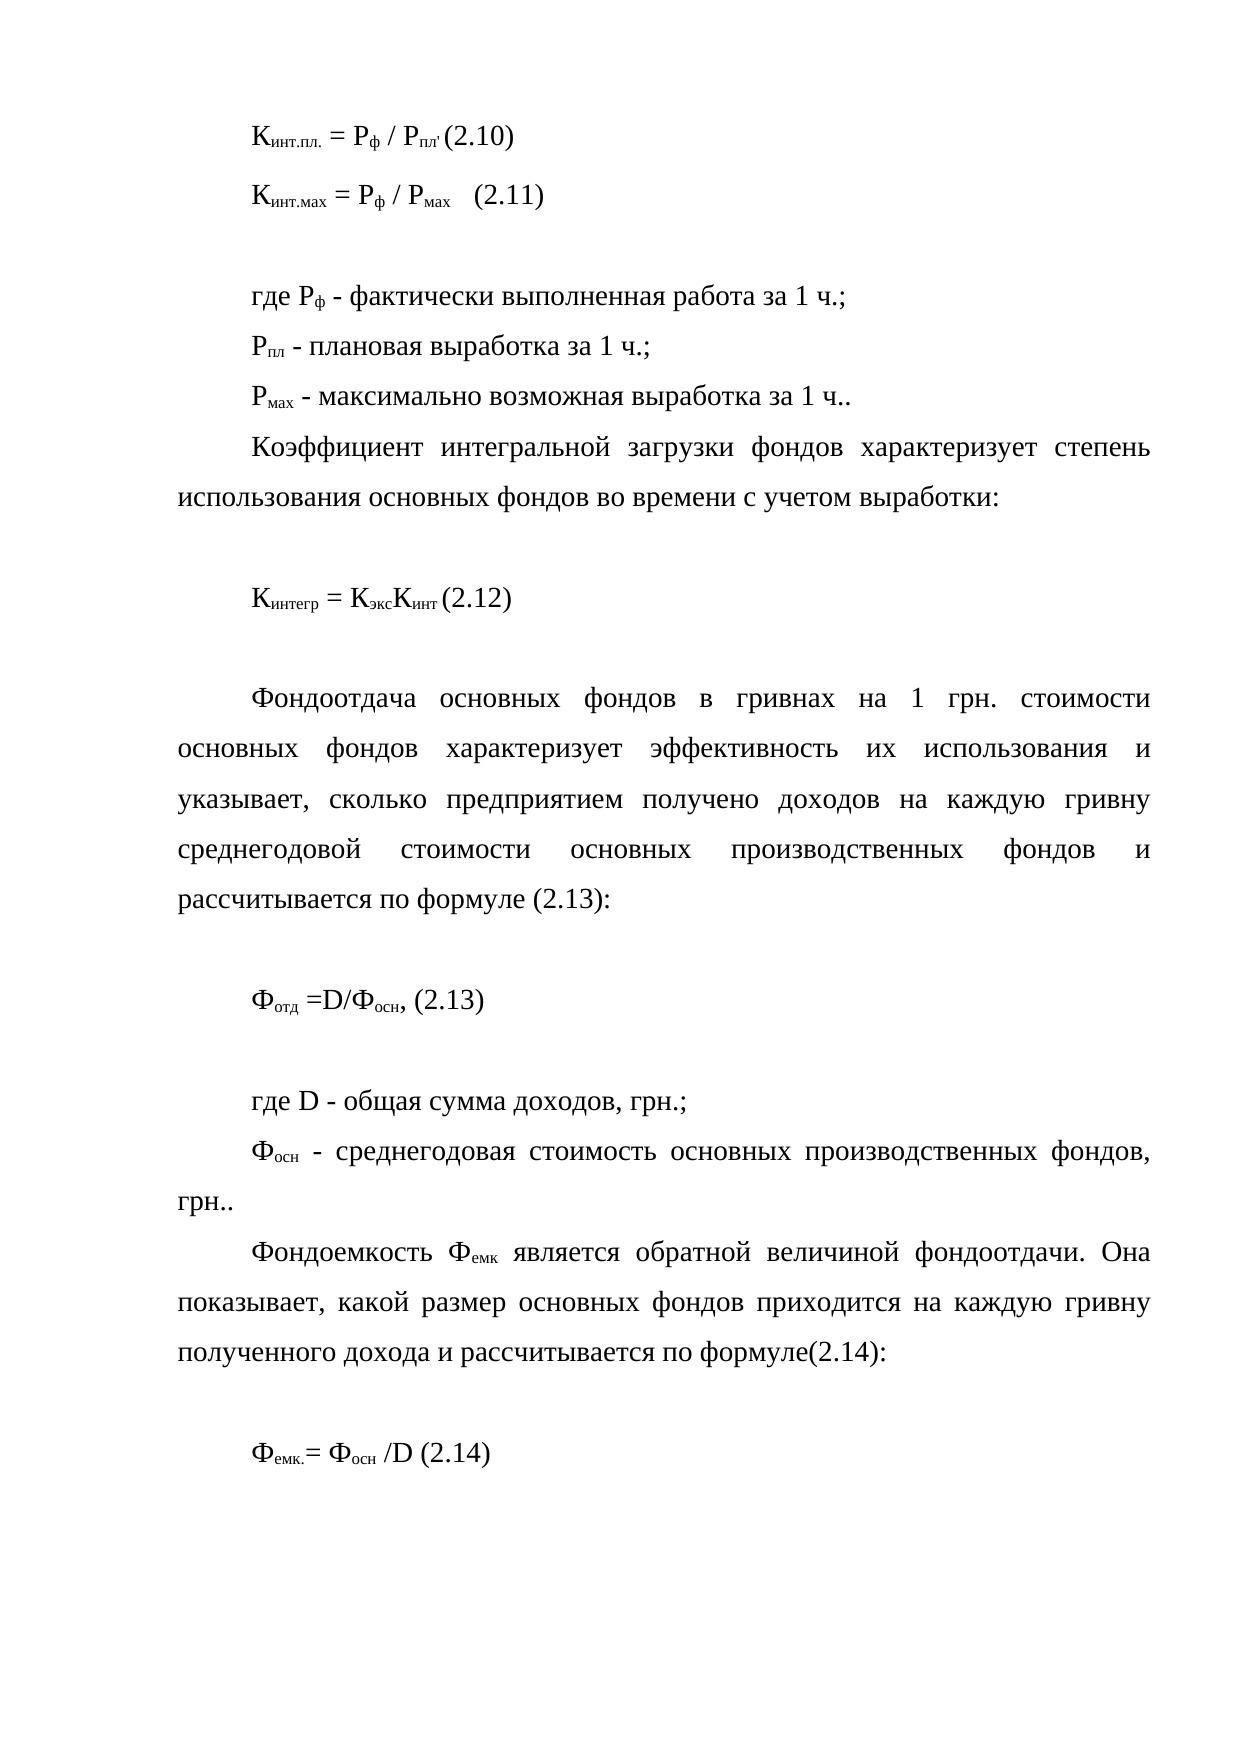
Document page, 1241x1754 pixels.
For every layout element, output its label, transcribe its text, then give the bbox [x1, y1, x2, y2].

text Фемк.= Фосн /D (2.14) [177, 1435, 1152, 1468]
text где D - общая сумма доходов, грн.; [177, 1083, 1152, 1116]
text Кинт.пл. = Рф / Рпл' (2.10) [177, 118, 1152, 152]
text где Рф - фактически выполненная работа за 1 ч.; [177, 278, 1152, 311]
text Фотд =D/Фосн, (2.13) [177, 982, 1152, 1016]
text Коэффициент интегральной загрузки фондов характеризует степень использования основных фондов во времени с учетом выработки: [177, 429, 1152, 513]
text Кинт.мах = Рф / Рмах (2.11) [177, 168, 1152, 211]
text Рпл - плановая выработка за 1 ч.; [177, 328, 1152, 362]
text Кинтегр = КэксКинт (2.12) [177, 580, 1152, 613]
text Фондоемкость Фемк является обратной величиной фондоотдачи. Она показывает, какой размер основных фондов приходится на каждую гривну полученного дохода и рассчитывается по формуле(2.14): [177, 1234, 1152, 1368]
text Фондоотдача основных фондов в гривнах на 1 грн. стоимости основных фондов характеризует эффективность их использования и указывает, сколько предприятием получено доходов на каждую гривну среднегодовой стоимости основных производственных фондов и рассчитывается по формуле (2.13): [177, 680, 1152, 915]
text Рмах - максимально возможная выработка за 1 ч.. [177, 378, 1152, 412]
text Фосн - среднегодовая стоимость основных производственных фондов, грн.. [177, 1133, 1152, 1217]
